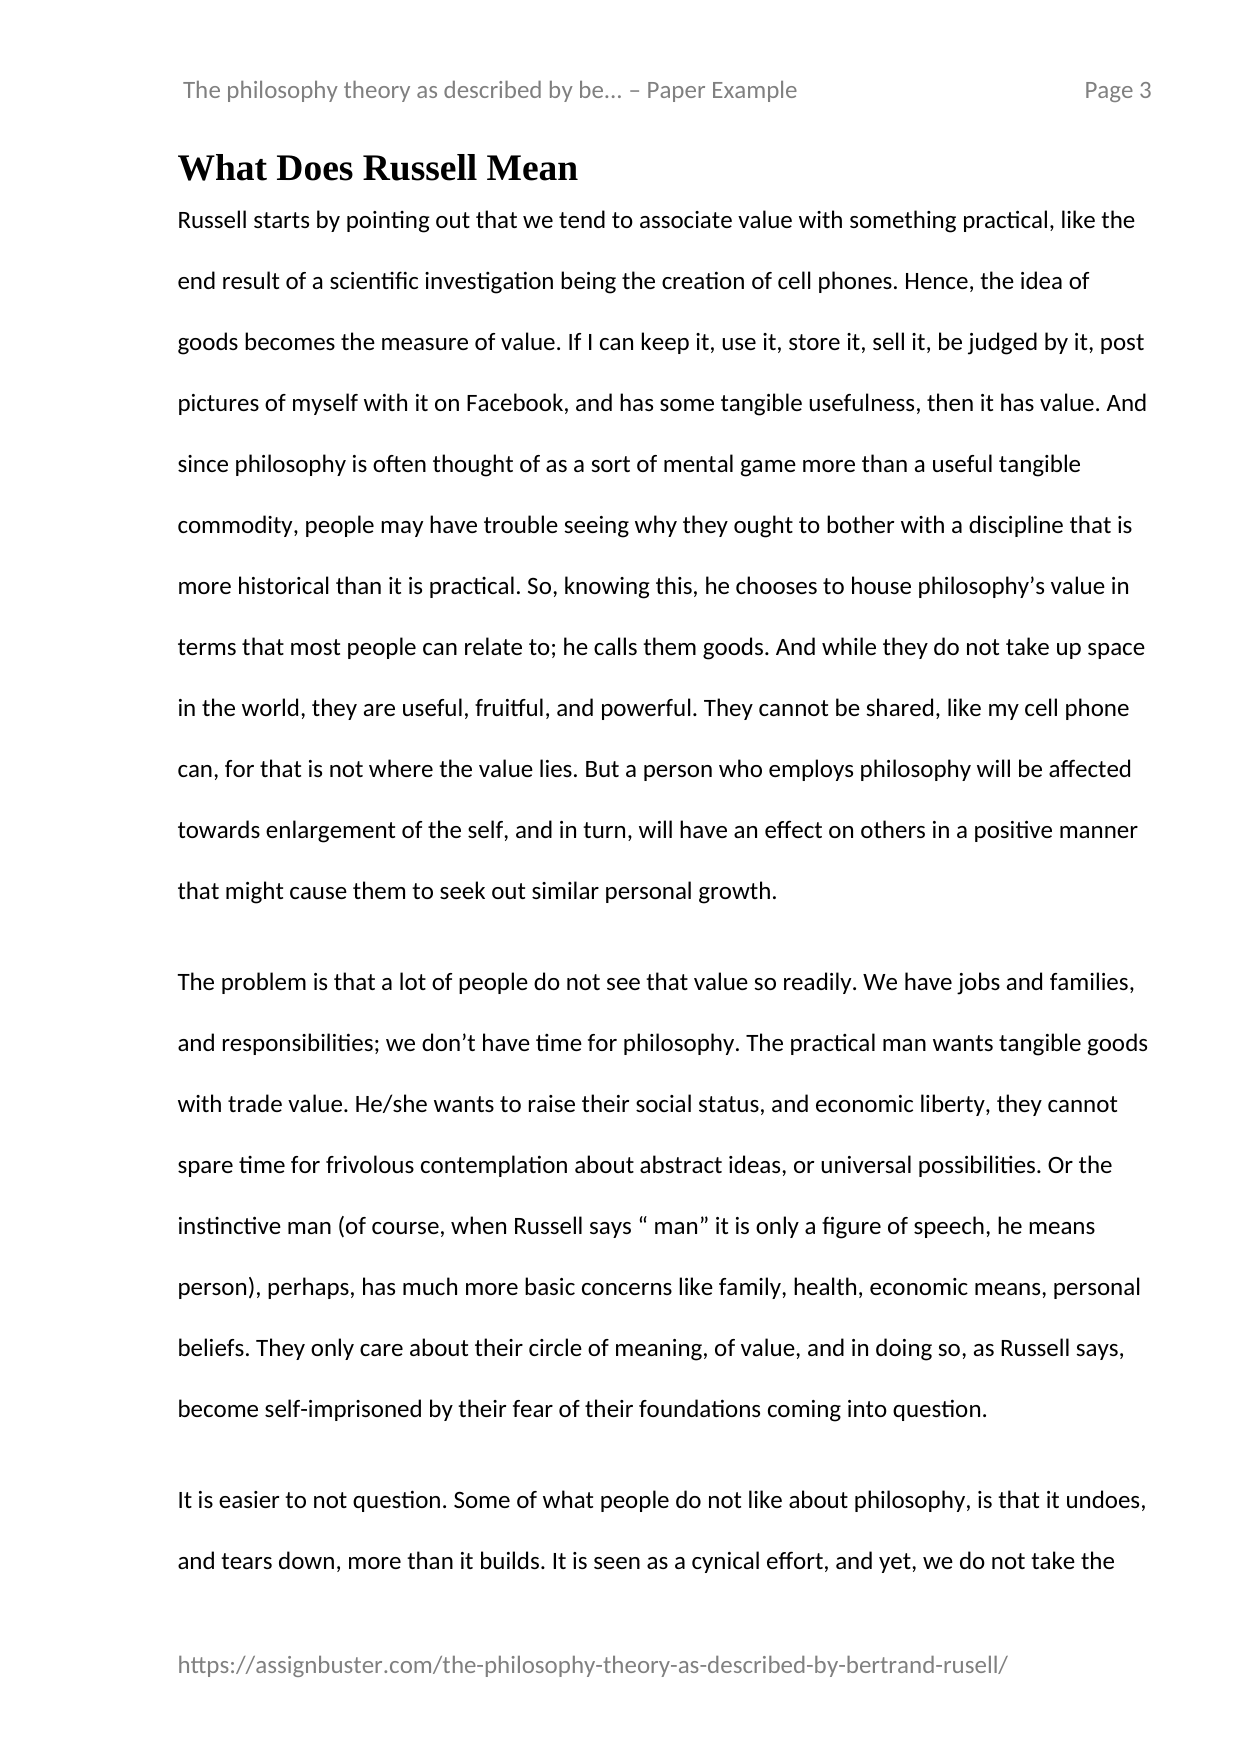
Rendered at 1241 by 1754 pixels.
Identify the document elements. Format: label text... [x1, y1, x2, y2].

text Russell starts by pointing out that we tend to associate value with something practical, like the end result of a scientific investigation being the creation of cell phones. Hence, the idea of goods becomes the measure of value. If I can keep it, use it, store it, sell it, be judged by it, post pictures of myself with it on Facebook, and has some tangible usefulness, then it has value. And since philosophy is often thought of as a sort of mental game more than a useful tangible commodity, people may have trouble seeing why they ought to bother with a discipline that is more historical than it is practical. So, knowing this, he chooses to house philosophy’s value in terms that most people can relate to; he calls them goods. And while they do not take up space in the world, they are useful, fruitful, and powerful. They cannot be shared, like my cell phone can, for that is not where the value lies. But a person who employs philosophy will be affected towards enlargement of the self, and in turn, will have an effect on others in a positive manner that might cause them to seek out similar personal growth. [177, 204, 1152, 906]
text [177, 1484, 1152, 1575]
subtitle What Does Russell Mean [177, 145, 1152, 188]
text The problem is that a lot of people do not see that value so readily. We have jobs and families, and responsibilities; we don’t have time for philosophy. The practical man wants tangible goods with trade value. He/she wants to raise their social status, and economic liberty, they cannot spare time for frivolous contemplation about abstract ideas, or universal possibilities. Or the instinctive man (of course, when Russell says “ man” it is only a figure of speech, he means person), perhaps, has much more basic concerns like family, health, economic means, personal beliefs. They only care about their circle of meaning, of value, and in doing so, as Russell says, become self-imprisoned by their fear of their foundations coming into question. [177, 966, 1152, 1424]
